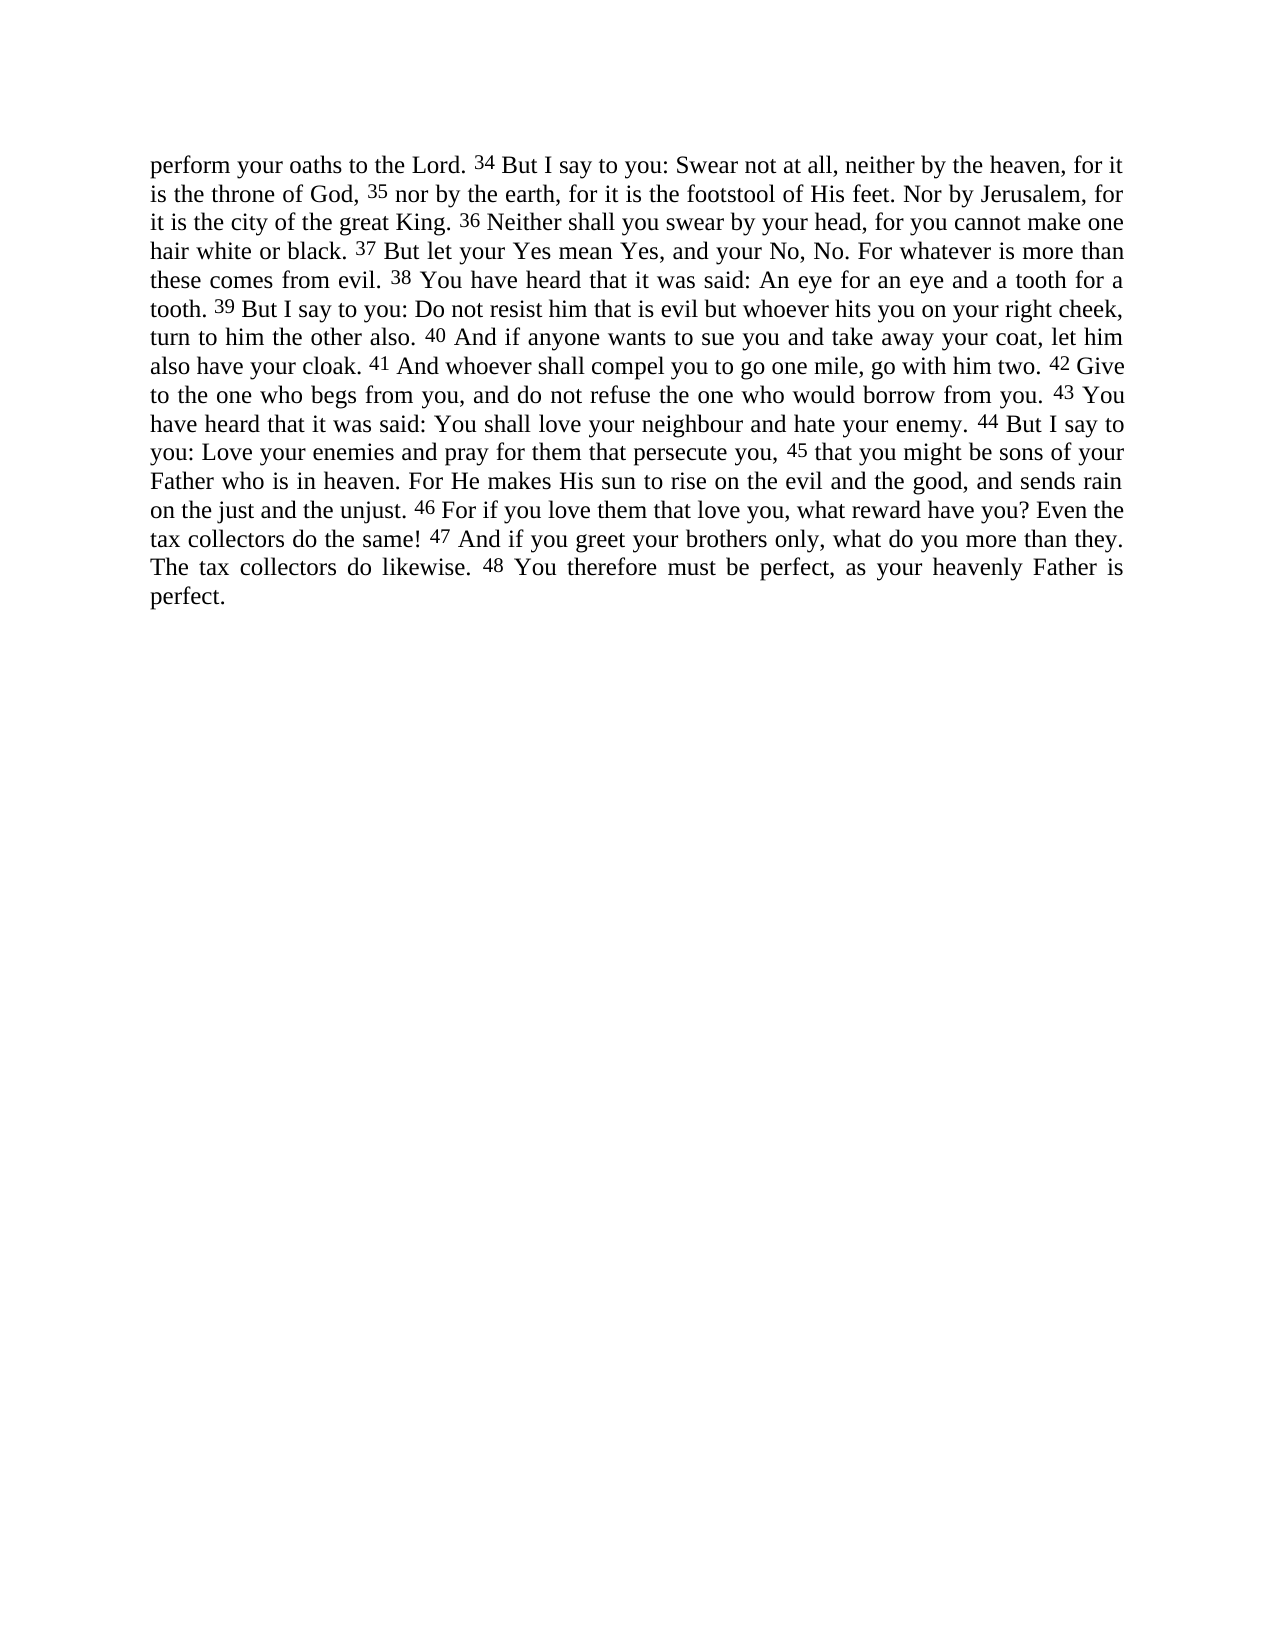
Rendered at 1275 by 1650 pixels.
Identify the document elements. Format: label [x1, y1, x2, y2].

text [150, 150, 1125, 610]
